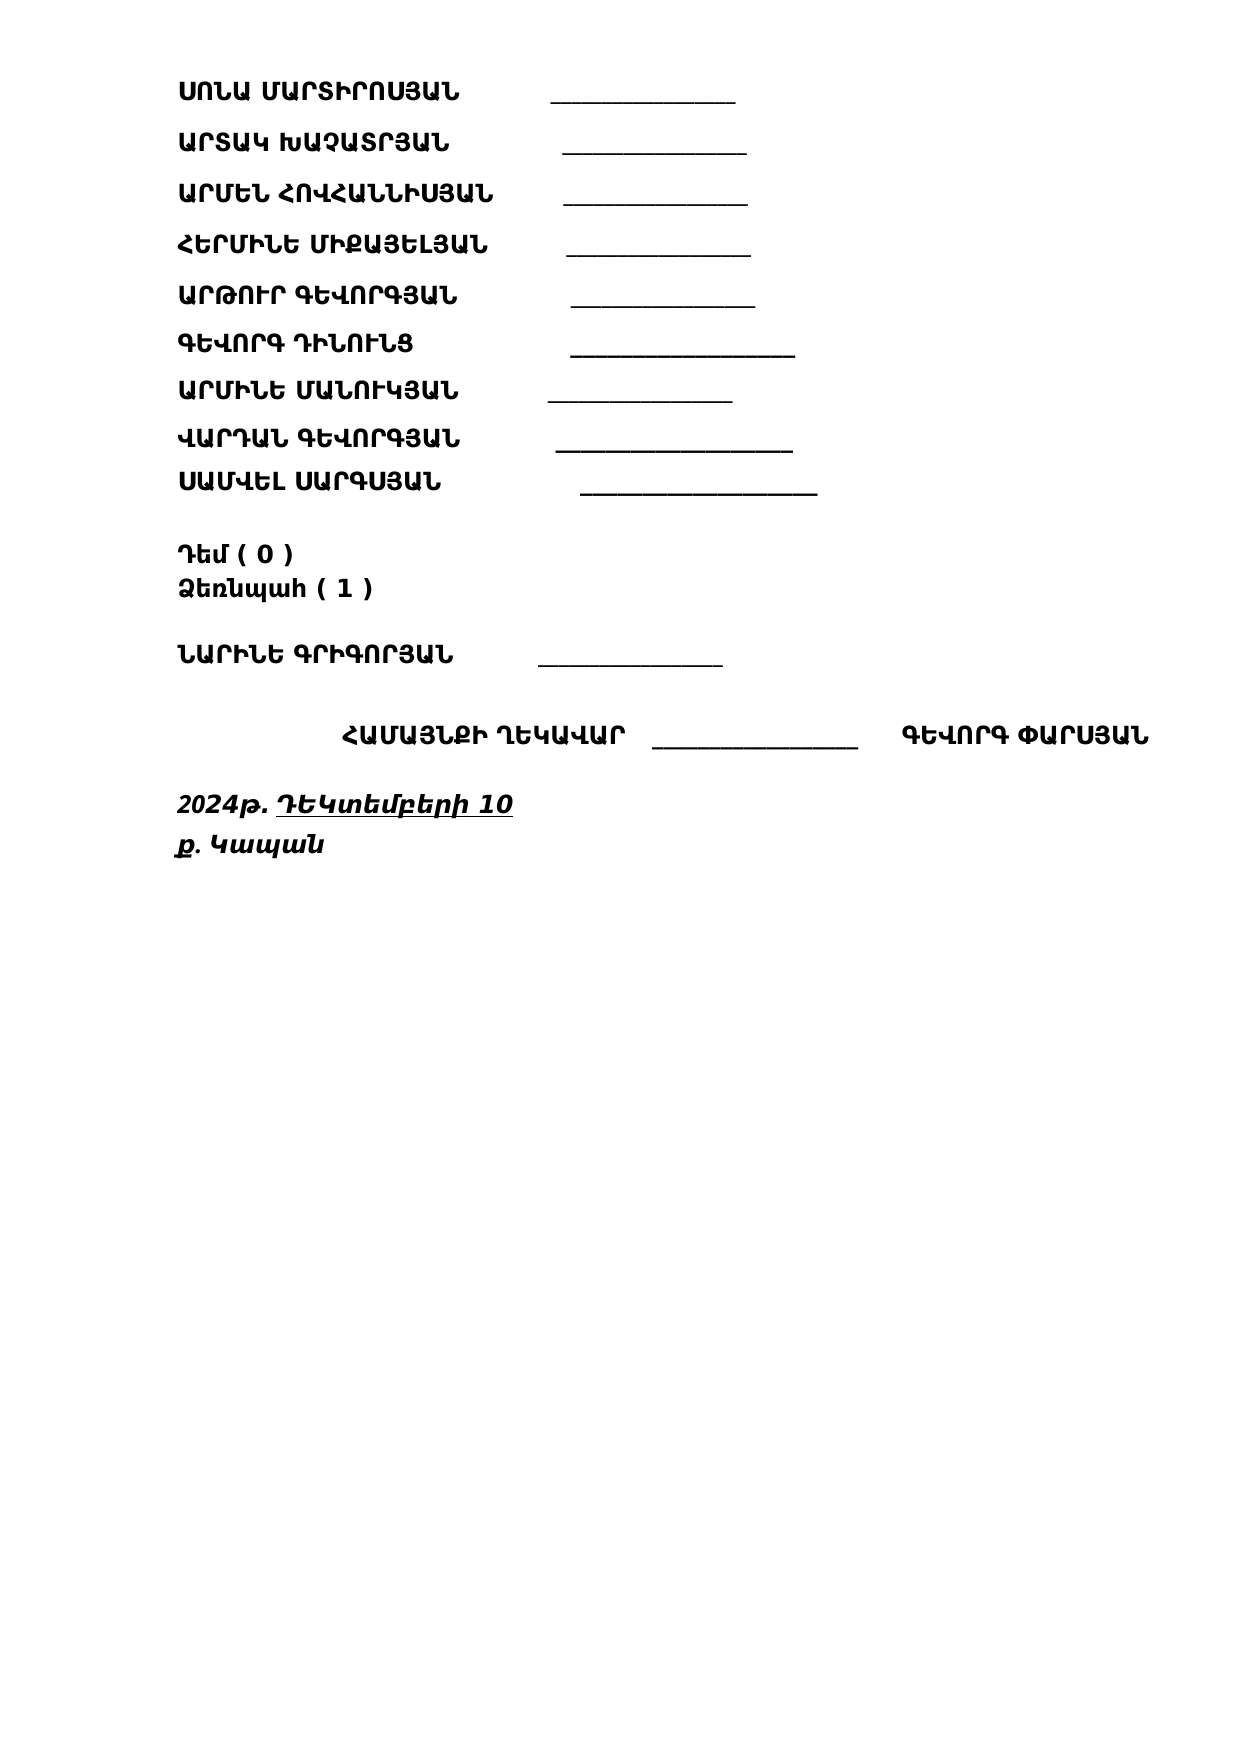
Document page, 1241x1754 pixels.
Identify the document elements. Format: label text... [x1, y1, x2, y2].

text ՀԱՄԱՅՆՔԻ ՂԵԿԱՎԱՐ __________________ ԳԵՎՈՐԳ ՓԱՐՍՅԱՆ [177, 721, 1196, 751]
text 2024թ. ԴԵԿտեմբերի 10 [177, 787, 1196, 821]
text ՎԱՐԴԱՆ ԳԵՎՈՐԳՅԱՆ ___________________ [177, 424, 1196, 453]
text ՀԵՐՄԻՆԵ ՄԻՔԱՅԵԼՅԱՆ __________________ [177, 227, 1196, 261]
text ՆԱՐԻՆԵ ԳՐԻԳՈՐՅԱՆ __________________ [177, 637, 1196, 671]
text ԱՐԹՈՒՐ ԳԵՎՈՐԳՅԱՆ __________________ [177, 278, 1196, 312]
text ԱՐՏԱԿ ԽԱՉԱՏՐՅԱՆ __________________ [177, 125, 1196, 159]
text ԱՐՄԵՆ ՀՈՎՀԱՆՆԻՍՅԱՆ __________________ [177, 176, 1196, 210]
text ք. Կապան [177, 826, 1196, 860]
text Ձեռնպահ ( 1 ) [177, 574, 1196, 603]
text ԳԵՎՈՐԳ ԴԻՆՈՒՆՑ __________________ [177, 329, 1196, 358]
text ՍԱՄՎԵԼ ՍԱՐԳՍՅԱՆ ___________________ [177, 468, 1196, 497]
text Դեմ ( 0 ) [177, 541, 1196, 570]
text ԱՐՄԻՆԵ ՄԱՆՈՒԿՅԱՆ __________________ [177, 373, 1196, 407]
text ՍՈՆԱ ՄԱՐՏԻՐՈՍՅԱՆ __________________ [177, 74, 1196, 108]
